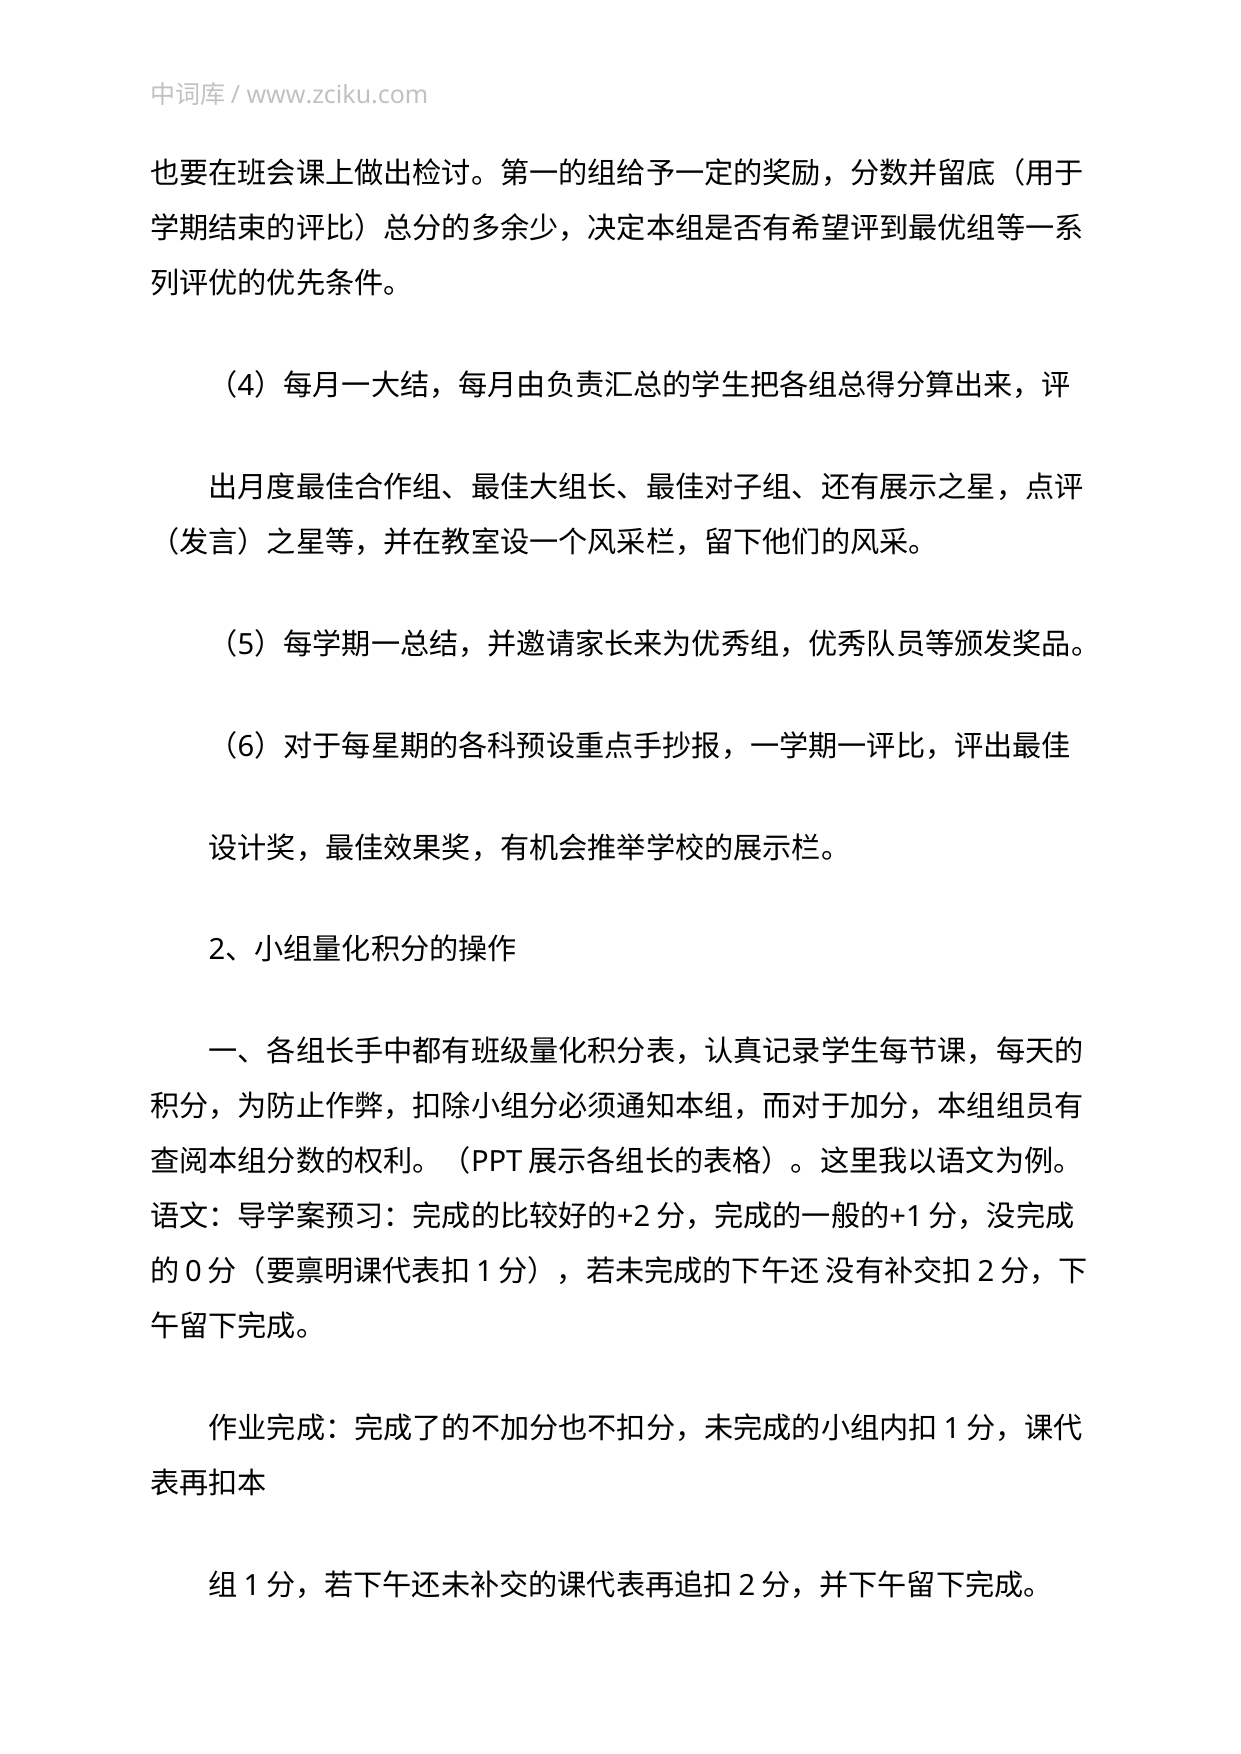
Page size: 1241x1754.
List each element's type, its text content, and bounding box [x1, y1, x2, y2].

text 组1分，若下午还未补交的课代表再追扣2分，并下午留下完成。 [150, 1561, 1090, 1604]
text （6）对于每星期的各科预设重点手抄报，一学期一评比，评出最佳 [150, 722, 1090, 764]
text 一、各组长手中都有班级量化积分表，认真记录学生每节课，每天的积分，为防止作弊，扣除小组分必须通知本组，而对于加分，本组组员有查阅本组分数的权利。（PPT展示各组长的表格）。这里我以语文为例。语文：导学案预习：完成的比较好的+2分，完成的一般的+1分，没完成的0分（要禀明课代表扣1分），若未完成的下午还 没有补交扣2分，下午留下完成。 [150, 1028, 1090, 1345]
text 设计奖，最佳效果奖，有机会推举学校的展示栏。 [150, 824, 1090, 866]
text 作业完成：完成了的不加分也不扣分，未完成的小组内扣1分，课代表再扣本 [150, 1404, 1090, 1502]
text （5）每学期一总结，并邀请家长来为优秀组，优秀队员等颁发奖品。 [150, 620, 1090, 663]
text 2、小组量化积分的操作 [150, 926, 1090, 968]
text 出月度最佳合作组、最佳大组长、最佳对子组、还有展示之星，点评（发言）之星等，并在教室设一个风采栏，留下他们的风采。 [150, 463, 1090, 561]
text （4）每月一大结，每月由负责汇总的学生把各组总得分算出来，评 [150, 362, 1090, 404]
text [150, 150, 1090, 302]
